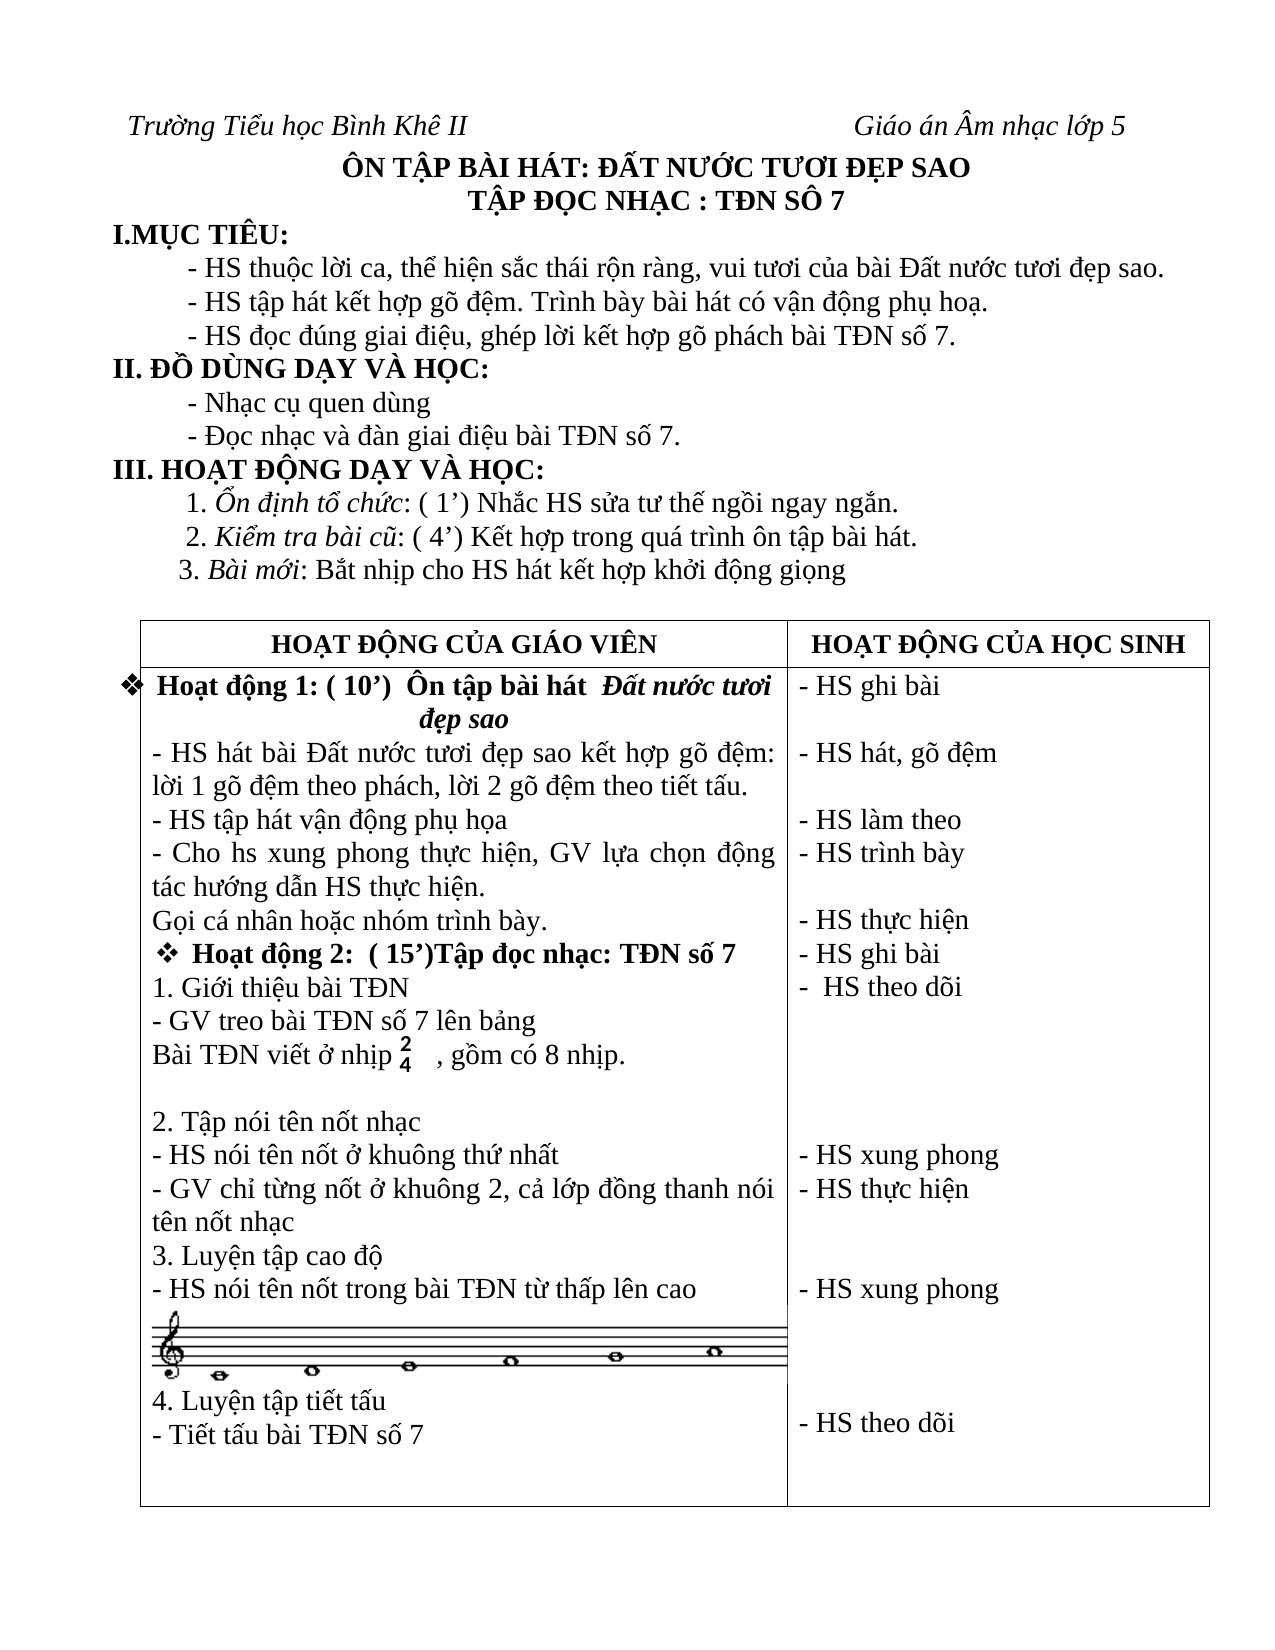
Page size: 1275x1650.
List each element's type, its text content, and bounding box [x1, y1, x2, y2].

text I.MỤC TIÊU: [112, 217, 1200, 251]
text II. ĐỒ DÙNG DẠY VÀ HỌC: [112, 351, 1200, 385]
text - Nhạc cụ quen dùng [112, 385, 1200, 418]
text - HS tập hát kết hợp gõ đệm. Trình bày bài hát có vận động phụ hoạ. [112, 284, 1200, 318]
text - HS đọc đúng giai điệu, ghép lời kết hợp gõ phách bài TĐN số 7. [112, 318, 1200, 351]
picture [151, 1305, 788, 1384]
text ÔN TẬP BÀI HÁT: ĐẤT NƯỚC TƯƠI ĐẸP SAO [112, 150, 1200, 183]
text 2. Kiểm tra bài cũ: ( 4’) Kết hợp trong quá trình ôn tập bài hát. [112, 519, 1200, 552]
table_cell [788, 668, 1209, 1506]
table_header HOẠT ĐỘNG CỦA HỌC SINH [788, 621, 1209, 667]
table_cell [141, 668, 787, 1506]
text - HS thuộc lời ca, thể hiện sắc thái rộn ràng, vui tươi của bài Đất nước tươi đẹp sao. [112, 251, 1200, 284]
text III. HOẠT ĐỘNG DẠY VÀ HỌC: [112, 452, 1200, 485]
text 3. Bài mới: Bắt nhịp cho HS hát kết hợp khởi động giọng [112, 552, 1200, 586]
text - Đọc nhạc và đàn giai điệu bài TĐN số 7. [112, 418, 1200, 452]
text 1. Ổn định tổ chức: ( 1’) Nhắc HS sửa tư thế ngồi ngay ngắn. [112, 485, 1200, 519]
text TẬP ĐỌC NHẠC : TĐN SÔ 7 [112, 183, 1200, 217]
table_header HOẠT ĐỘNG CỦA GIÁO VIÊN [141, 621, 787, 667]
